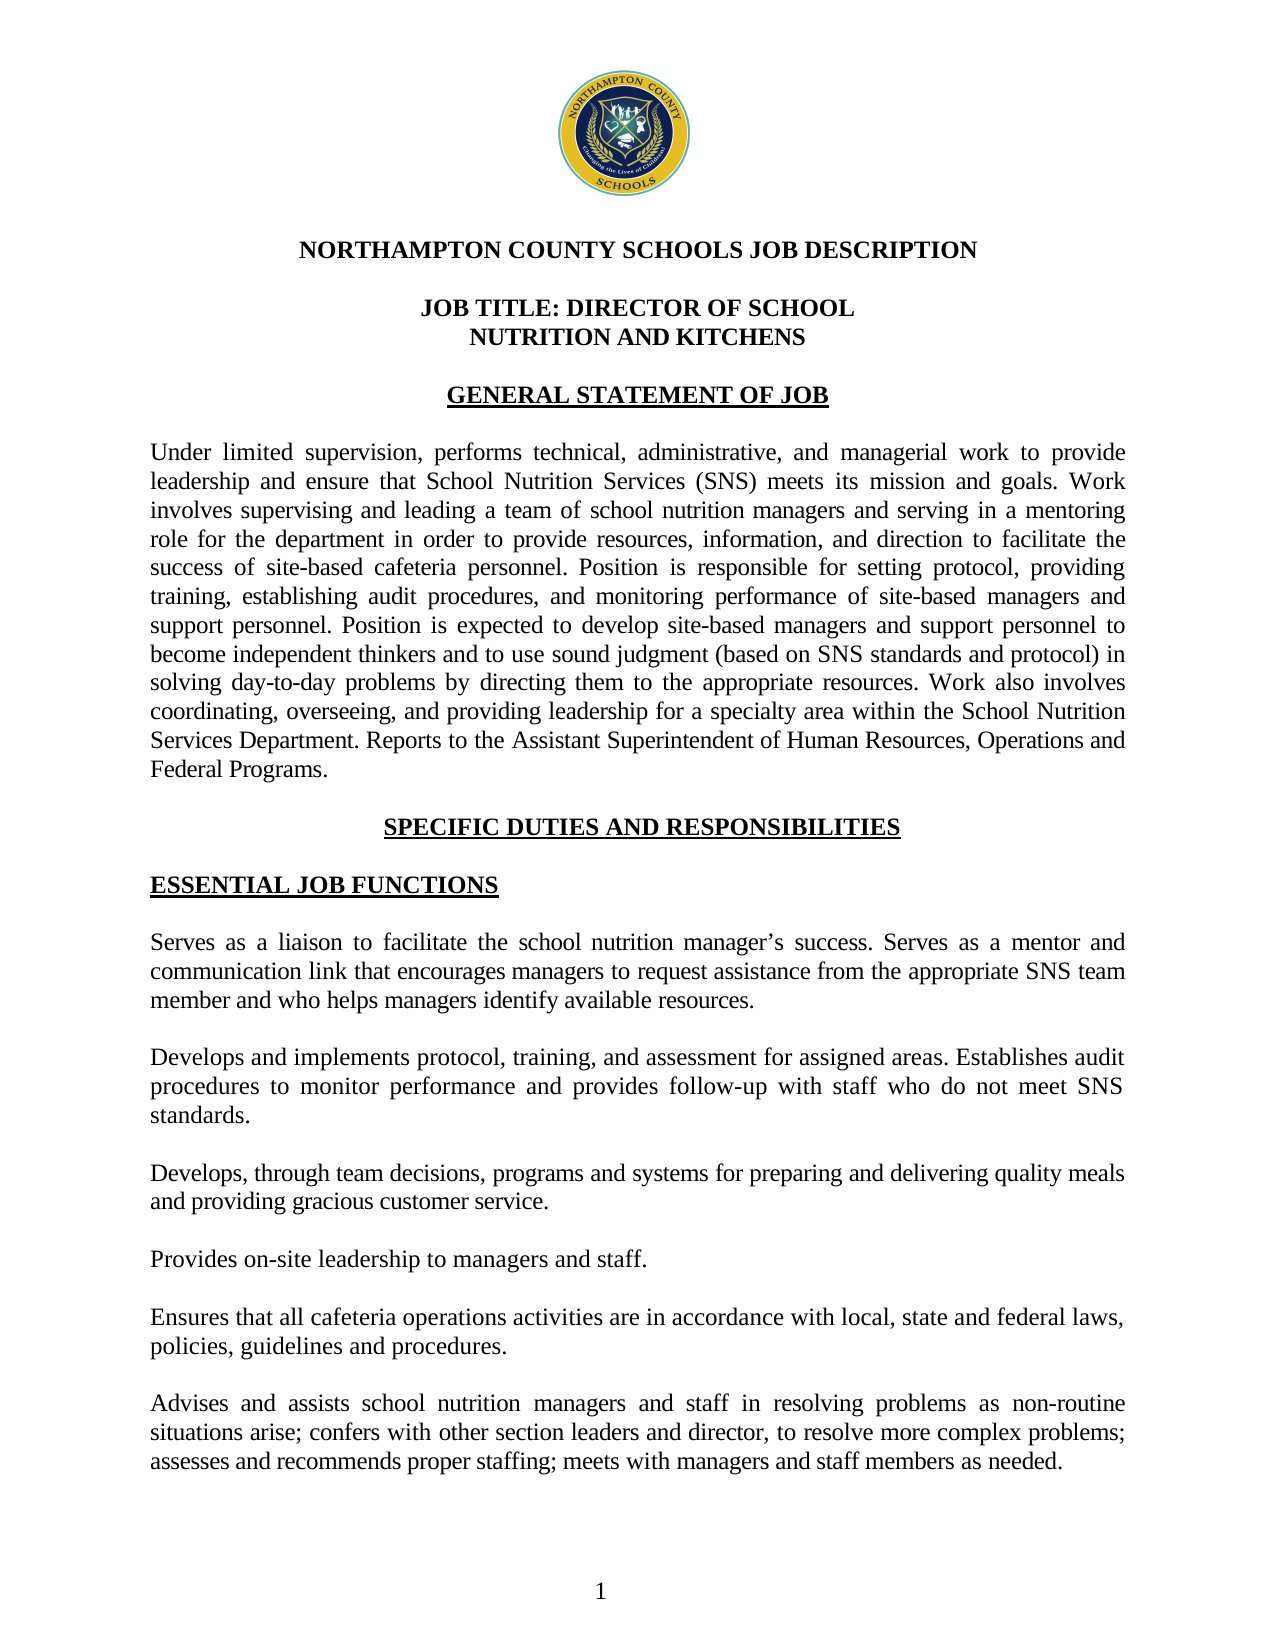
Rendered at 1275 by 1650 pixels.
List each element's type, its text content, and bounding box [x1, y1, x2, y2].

text GENERAL STATEMENT OF JOB [444, 380, 831, 409]
text JOB TITLE: DIRECTOR OF SCHOOL NUTRITION AND KITCHENS [355, 293, 920, 351]
subtitle SPECIFIC DUTIES AND RESPONSIBILITIES [383, 812, 1137, 840]
text Develops and implements protocol, training, and assessment for assigned areas. Establishes audit procedures to monitor performance and provides follow-up with staff who do not meet SNS standards. [150, 1042, 1125, 1129]
text Develops, through team decisions, programs and systems for preparing and delivering quality meals and providing gracious customer service. [150, 1158, 1125, 1215]
text 1 [139, 1576, 1061, 1604]
text NORTHAMPTON COUNTY SCHOOLS JOB DESCRIPTION [139, 236, 1137, 264]
text Serves as a liaison to facilitate the school nutrition manager’s success. Serves as a mentor and communication link that encourages managers to request assistance from the appropriate SNS team member and who helps managers identify available resources. [150, 927, 1125, 1013]
text ESSENTIAL JOB FUNCTIONS [150, 870, 1137, 898]
text Under limited supervision, performs technical, administrative, and managerial work to provide leadership and ensure that School Nutrition Services (SNS) meets its mission and goals. Work involves supervising and leading a team of school nutrition managers and serving in a mentoring role for the department in order to provide resources, information, and direction to facilitate the success of site-based cafeteria personnel. Position is responsible for setting protocol, providing training, establishing audit procedures, and monitoring performance of site-based managers and support personnel. Position is expected to develop site-based managers and support personnel to become independent thinkers and to use sound judgment (based on SNS standards and protocol) in solving day-to-day problems by directing them to the appropriate resources. Work also involves coordinating, overseeing, and providing leadership for a specialty area within the School Nutrition Services Department. Reports to the Assistant Superintendent of Human Resources, Operations and Federal Programs. [150, 437, 1126, 782]
text Provides on-site leadership to managers and staff. [150, 1244, 1137, 1273]
text Advises and assists school nutrition managers and staff in resolving problems as non-routine situations arise; confers with other section leaders and director, to resolve more complex problems; assesses and recommends proper staffing; meets with managers and staff members as needed. [150, 1388, 1126, 1475]
text Ensures that all cafeteria operations activities are in accordance with local, state and federal laws, policies, guidelines and procedures. [150, 1302, 1125, 1359]
picture [556, 67, 692, 199]
